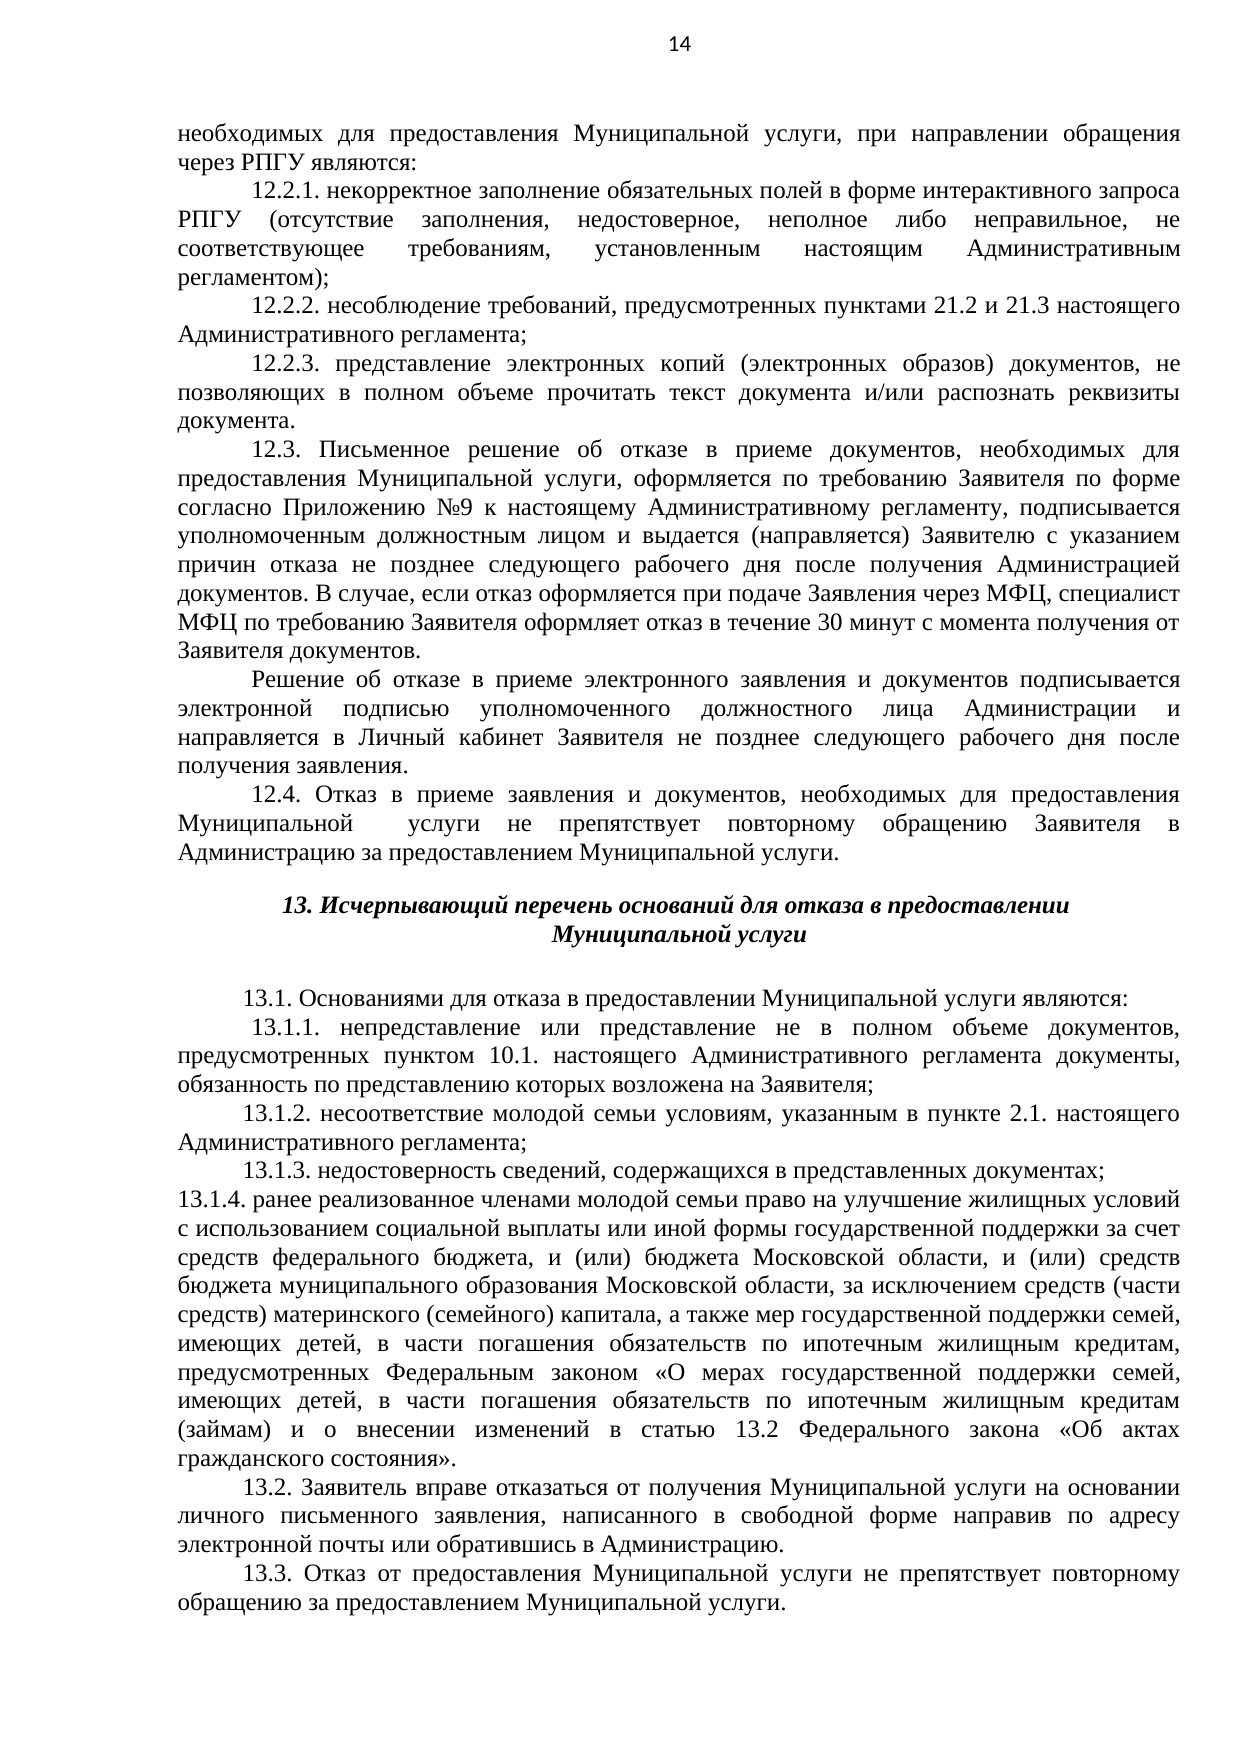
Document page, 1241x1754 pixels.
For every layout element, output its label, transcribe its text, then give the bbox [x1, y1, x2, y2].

list 13.3. Отказ от предоставления Муниципальной услуги не препятствует повторному обращению за предоставлением Муниципальной услуги. [177, 1558, 1181, 1616]
list 13.1. Основаниями для отказа в предоставлении Муниципальной услуги являются: [177, 983, 1181, 1012]
text 12.2.1. некорректное заполнение обязательных полей в форме интерактивного запроса РПГУ (отсутствие заполнения, недостоверное, неполное либо неправильное, не соответствующее требованиям, установленным настоящим Административным регламентом); [177, 176, 1181, 291]
list 12.4. Отказ в приеме заявления и документов, необходимых для предоставления Муниципальной услуги не препятствует повторному обращению Заявителя в Администрацию за предоставлением Муниципальной услуги. [177, 779, 1181, 866]
subtitle 13. Исчерпывающий перечень оснований для отказа в предоставлении Муниципальной услуги [177, 891, 1181, 948]
text 13.1.4. ранее реализованное членами молодой семьи право на улучшение жилищных условий с использованием социальной выплаты или иной формы государственной поддержки за счет средств федерального бюджета, и (или) бюджета Московской области, и (или) средств бюджета муниципального образования Московской области, за исключением средств (части средств) материнского (семейного) капитала, а также мер государственной поддержки семей, имеющих детей, в части погашения обязательств по ипотечным жилищным кредитам, предусмотренных Федеральным законом «О мерах государственной поддержки семей, имеющих детей, в части погашения обязательств по ипотечным жилищным кредитам (займам) и о внесении изменений в статью 13.2 Федерального закона «Об актах гражданского состояния». [177, 1184, 1181, 1472]
list Решение об отказе в приеме электронного заявления и документов подписывается электронной подписью уполномоченного должностного лица Администрации и направляется в Личный кабинет Заявителя не позднее следующего рабочего дня после получения заявления. [177, 664, 1181, 779]
text 12.3. Письменное решение об отказе в приеме документов, необходимых для предоставления Муниципальной услуги, оформляется по требованию Заявителя по форме согласно Приложению №9 к настоящему Административному регламенту, подписывается уполномоченным должностным лицом и выдается (направляется) Заявителю с указанием причин отказа не позднее следующего рабочего дня после получения Администрацией документов. В случае, если отказ оформляется при подаче Заявления через МФЦ, специалист МФЦ по требованию Заявителя оформляет отказ в течение 30 минут с момента получения от Заявителя документов. [177, 434, 1181, 664]
text 12.2.2. несоблюдение требований, предусмотренных пунктами 21.2 и 21.3 настоящего Административного регламента; [177, 291, 1181, 348]
list 13.1.3. недостоверность сведений, содержащихся в представленных документах; [177, 1156, 1181, 1184]
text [177, 118, 1181, 176]
text 13.1.1. непредставление или представление не в полном объеме документов, предусмотренных пунктом 10.1. настоящего Административного регламента документы, обязанность по представлению которых возложена на Заявителя; [177, 1012, 1181, 1098]
list 13.1.2. несоответствие молодой семьи условиям, указанным в пункте 2.1. настоящего Административного регламента; [177, 1098, 1181, 1156]
list 13.2. Заявитель вправе отказаться от получения Муниципальной услуги на основании личного письменного заявления, написанного в свободной форме направив по адресу электронной почты или обратившись в Администрацию. [177, 1472, 1181, 1558]
text 12.2.3. представление электронных копий (электронных образов) документов, не позволяющих в полном объеме прочитать текст документа и/или распознать реквизиты документа. [177, 348, 1181, 434]
